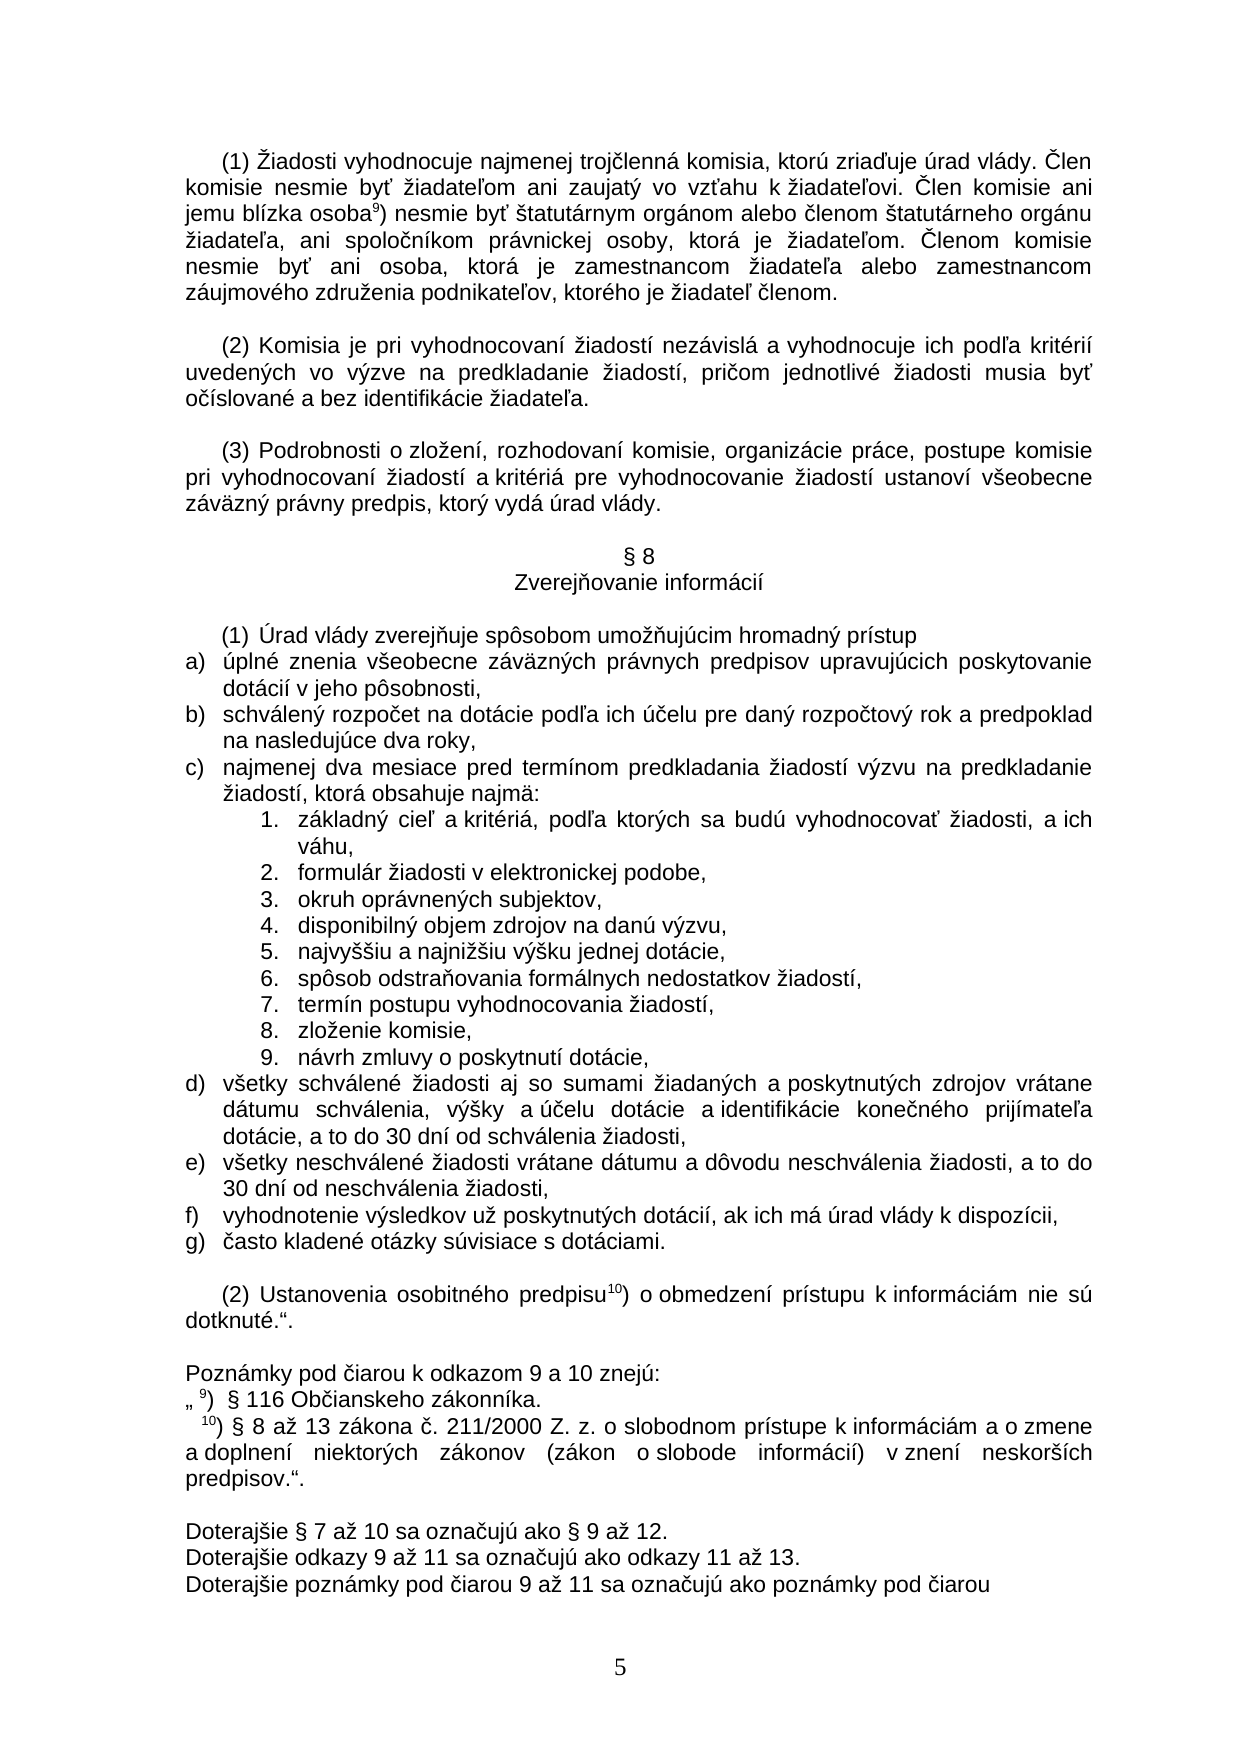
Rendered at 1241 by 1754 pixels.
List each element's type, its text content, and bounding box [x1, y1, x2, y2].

list najvyššiu a najnižšiu výšku jednej dotácie, [260, 938, 1093, 964]
list Úrad vlády zverejňuje spôsobom umožňujúcim hromadný prístup [221, 622, 1093, 648]
text (2) Komisia je pri vyhodnocovaní žiadostí nezávislá a vyhodnocuje ich podľa kritérií uvedených vo výzve na predkladanie žiadostí, pričom jednotlivé žiadosti musia byť očíslované a bez identifikácie žiadateľa. [185, 332, 1093, 411]
list návrh zmluvy o poskytnutí dotácie, [260, 1044, 1093, 1070]
list disponibilný objem zdrojov na danú výzvu, [260, 912, 1093, 938]
text Doterajšie odkazy 9 až 11 sa označujú ako odkazy 11 až 13. [185, 1544, 1093, 1571]
text Doterajšie § 7 až 10 sa označujú ako § 9 až 12. [185, 1518, 1093, 1544]
list schválený rozpočet na dotácie podľa ich účelu pre daný rozpočtový rok a predpoklad na nasledujúce dva roky, [185, 701, 1093, 754]
list úplné znenia všeobecne záväzných právnych predpisov upravujúcich poskytovanie dotácií v jeho pôsobnosti, [185, 648, 1093, 701]
text § 8 [185, 543, 1093, 569]
text 10) § 8 až 13 zákona č. 211/2000 Z. z. o slobodnom prístupe k informáciám a o zmene a doplnení niektorých zákonov (zákon o slobode informácií) v znení neskorších predpisov.“. [185, 1413, 1093, 1492]
text (2) Ustanovenia osobitného predpisu10) o obmedzení prístupu k informáciám nie sú dotknuté.“. [185, 1281, 1093, 1333]
text „ 9) § 116 Občianskeho zákonníka. [185, 1386, 1093, 1413]
list často kladené otázky súvisiace s dotáciami. [185, 1228, 1093, 1254]
list základný cieľ a kritériá, podľa ktorých sa budú vyhodnocovať žiadosti, a ich váhu, [260, 806, 1093, 859]
text Poznámky pod čiarou k odkazom 9 a 10 znejú: [185, 1360, 1093, 1386]
text Doterajšie poznámky pod čiarou 9 až 11 sa označujú ako poznámky pod čiarou [185, 1571, 1093, 1597]
list termín postupu vyhodnocovania žiadostí, [260, 991, 1093, 1017]
list všetky neschválené žiadosti vrátane dátumu a dôvodu neschválenia žiadosti, a to do 30 dní od neschválenia žiadosti, [185, 1149, 1093, 1202]
list formulár žiadosti v elektronickej podobe, [260, 859, 1093, 886]
text Zverejňovanie informácií [185, 569, 1093, 596]
list spôsob odstraňovania formálnych nedostatkov žiadostí, [260, 964, 1093, 991]
list okruh oprávnených subjektov, [260, 886, 1093, 912]
list vyhodnotenie výsledkov už poskytnutých dotácií, ak ich má úrad vlády k dispozícii, [185, 1202, 1093, 1228]
list najmenej dva mesiace pred termínom predkladania žiadostí výzvu na predkladanie žiadostí, ktorá obsahuje najmä: [185, 754, 1093, 806]
list zloženie komisie, [260, 1017, 1093, 1044]
text (3) Podrobnosti o zložení, rozhodovaní komisie, organizácie práce, postupe komisie pri vyhodnocovaní žiadostí a kritériá pre vyhodnocovanie žiadostí ustanoví všeobecne záväzný právny predpis, ktorý vydá úrad vlády. [185, 437, 1093, 517]
list všetky schválené žiadosti aj so sumami žiadaných a poskytnutých zdrojov vrátane dátumu schválenia, výšky a účelu dotácie a identifikácie konečného prijímateľa dotácie, a to do 30 dní od schválenia žiadosti, [185, 1070, 1093, 1149]
text (1) Žiadosti vyhodnocuje najmenej trojčlenná komisia, ktorú zriaďuje úrad vlády. Člen komisie nesmie byť žiadateľom ani zaujatý vo vzťahu k žiadateľovi. Člen komisie ani jemu blízka osoba9) nesmie byť štatutárnym orgánom alebo členom štatutárneho orgánu žiadateľa, ani spoločníkom právnickej osoby, ktorá je žiadateľom. Členom komisie nesmie byť ani osoba, ktorá je zamestnancom žiadateľa alebo zamestnancom záujmového združenia podnikateľov, ktorého je žiadateľ členom. [185, 148, 1093, 306]
